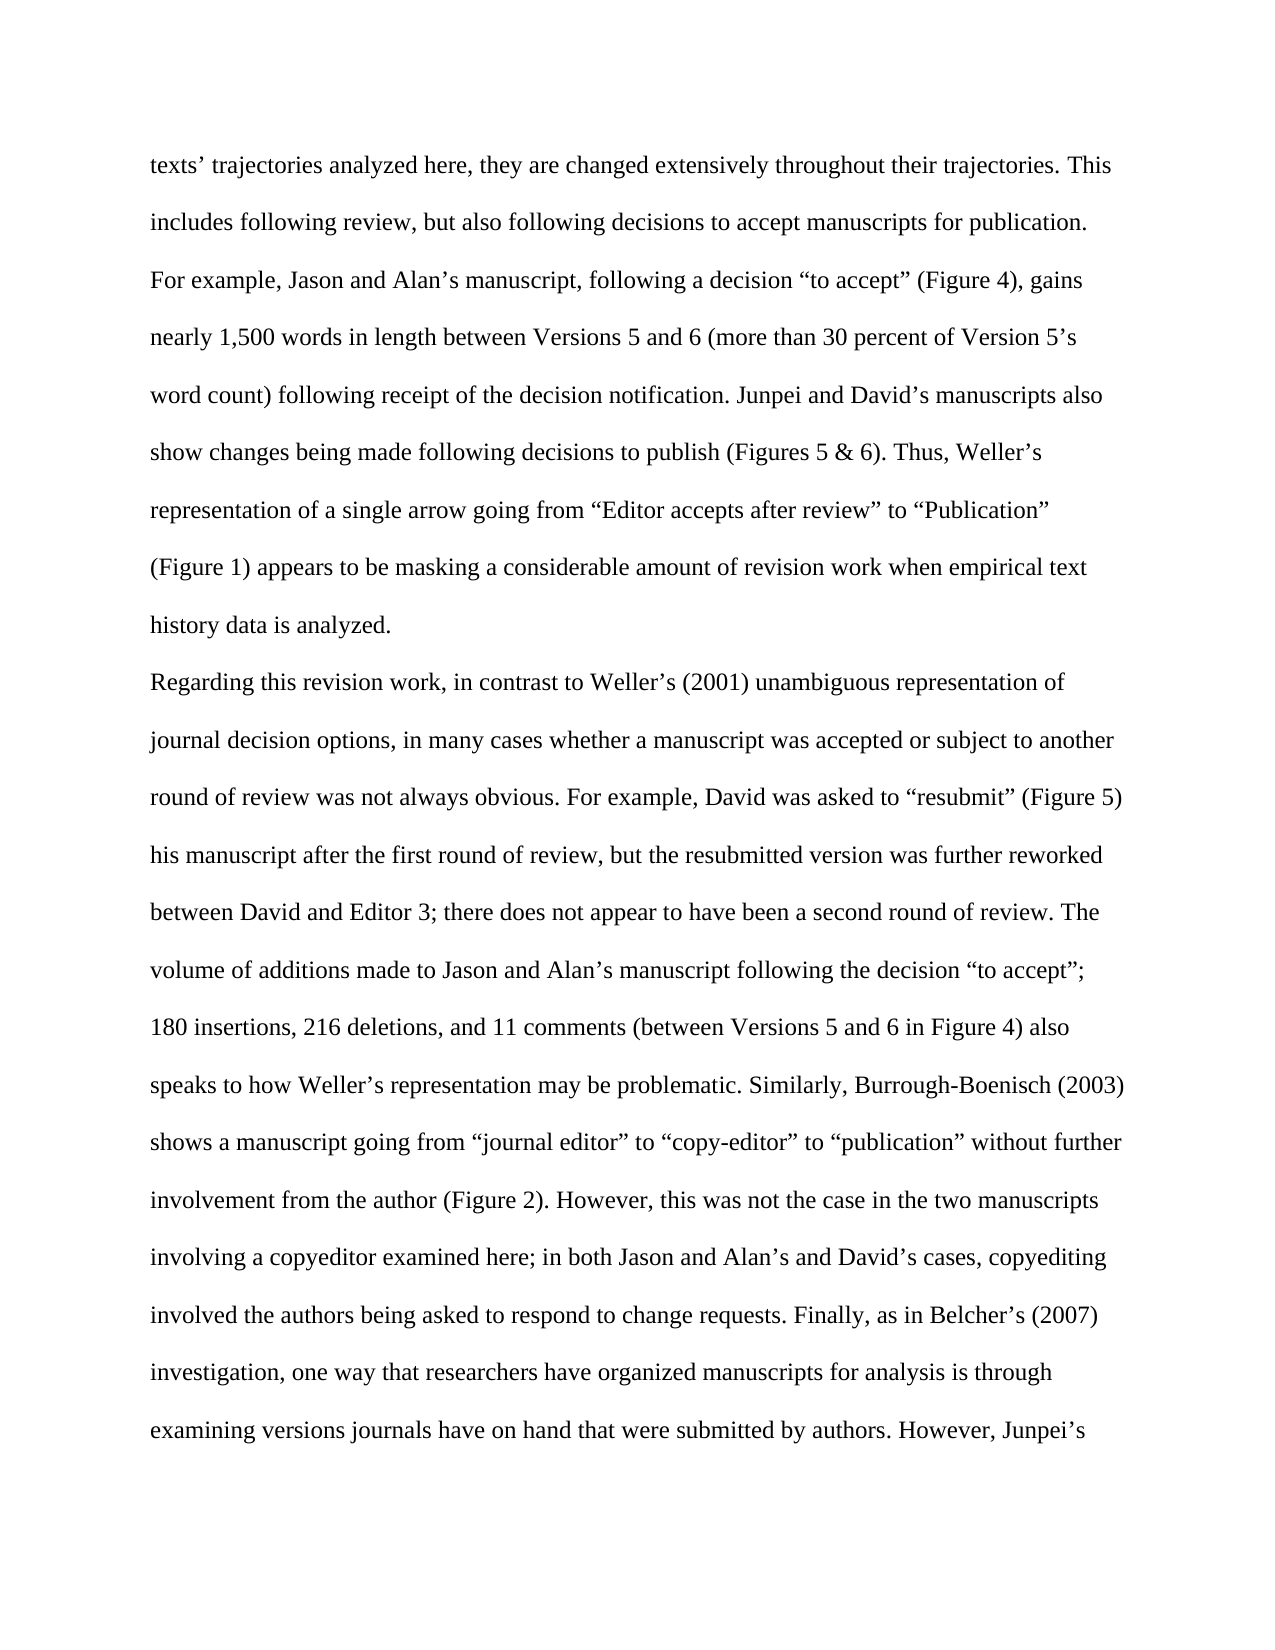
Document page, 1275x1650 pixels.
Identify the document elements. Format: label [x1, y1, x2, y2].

text [150, 667, 1125, 1444]
text [150, 150, 1125, 639]
